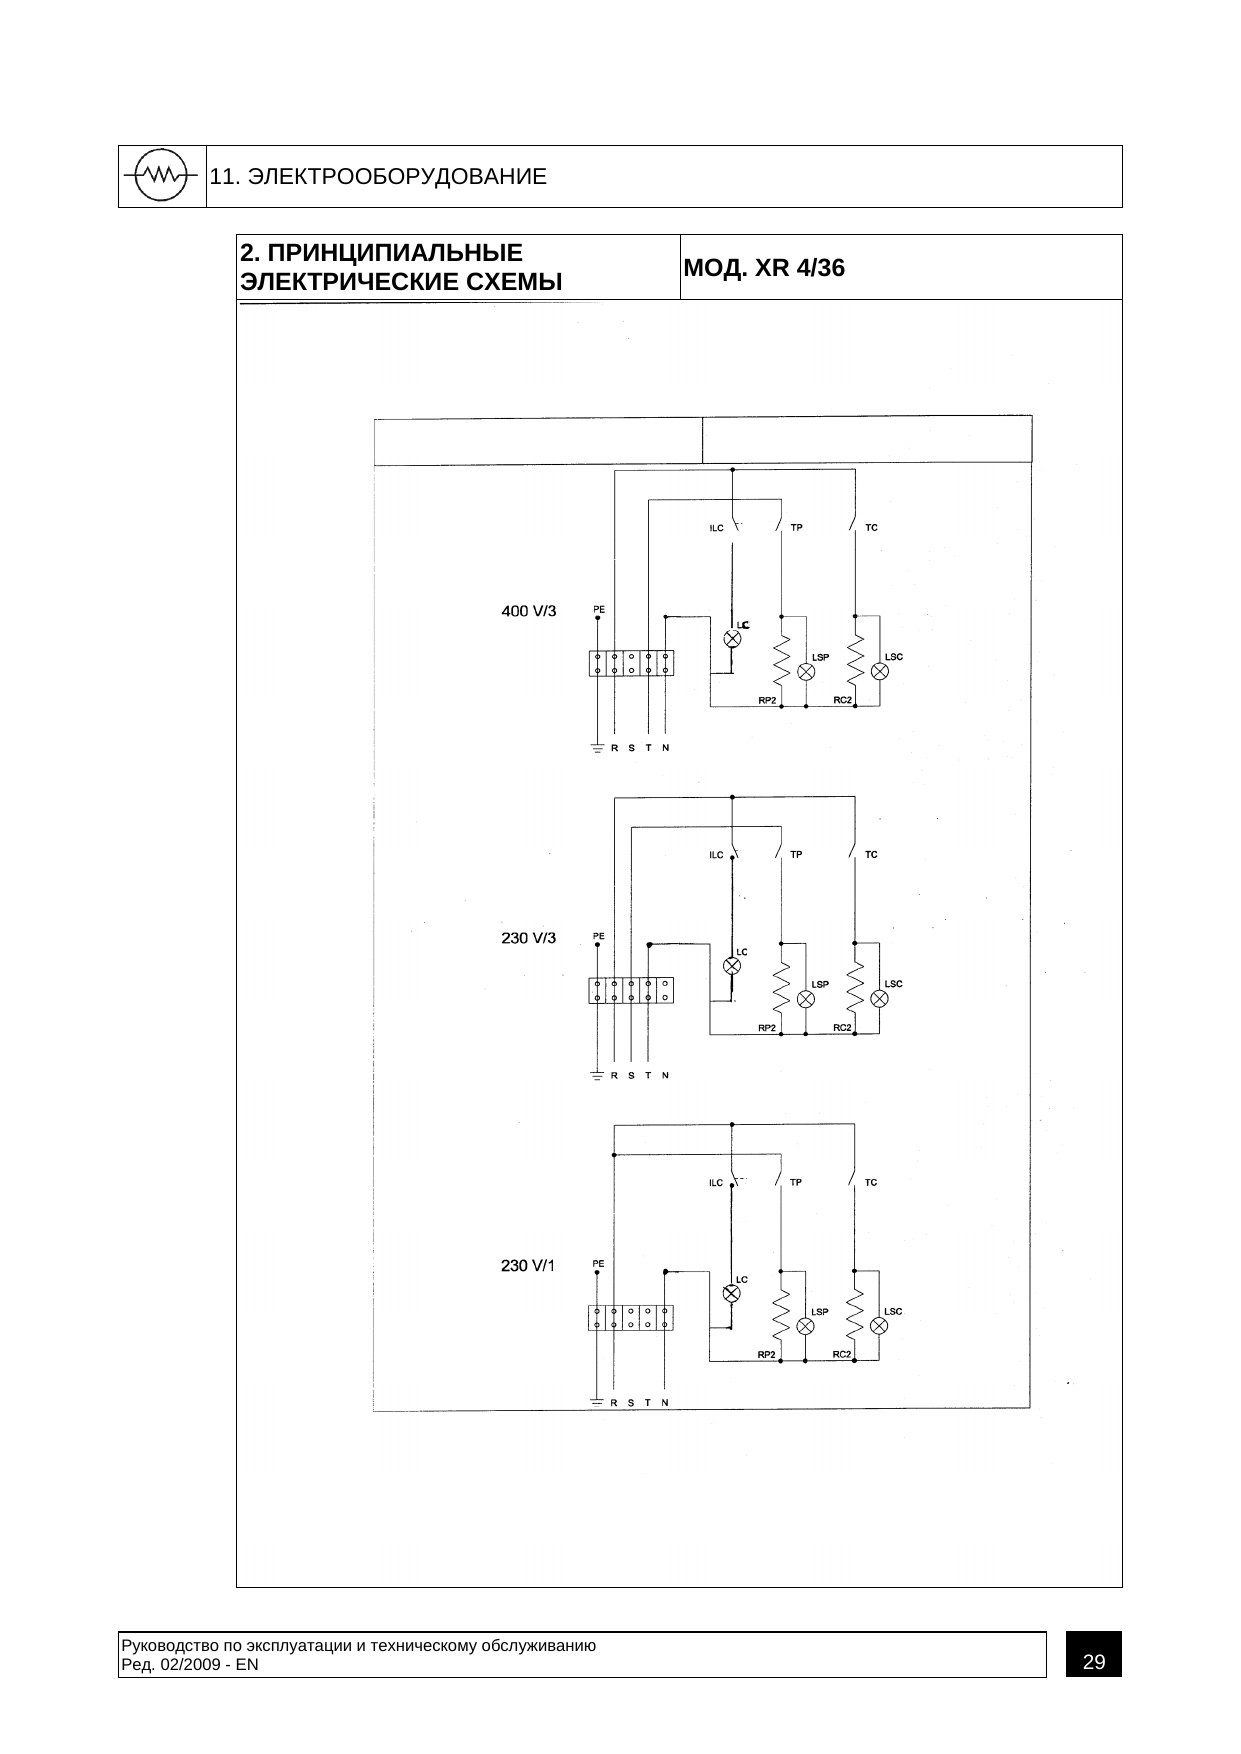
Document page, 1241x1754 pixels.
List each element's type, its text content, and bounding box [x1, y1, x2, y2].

table_header 2. ПРИНЦИПИАЛЬНЫЕ ЭЛЕКТРИЧЕСКИЕ СХЕМЫ [237, 235, 680, 299]
table_header [119, 146, 206, 207]
table_header МОД. XR 4/36 [681, 235, 1122, 299]
picture [239, 302, 1120, 1584]
table_cell [237, 300, 1122, 1587]
table_header 11. ЭЛЕКТРООБОРУДОВАНИЕ [207, 146, 1122, 207]
picture [121, 148, 205, 204]
